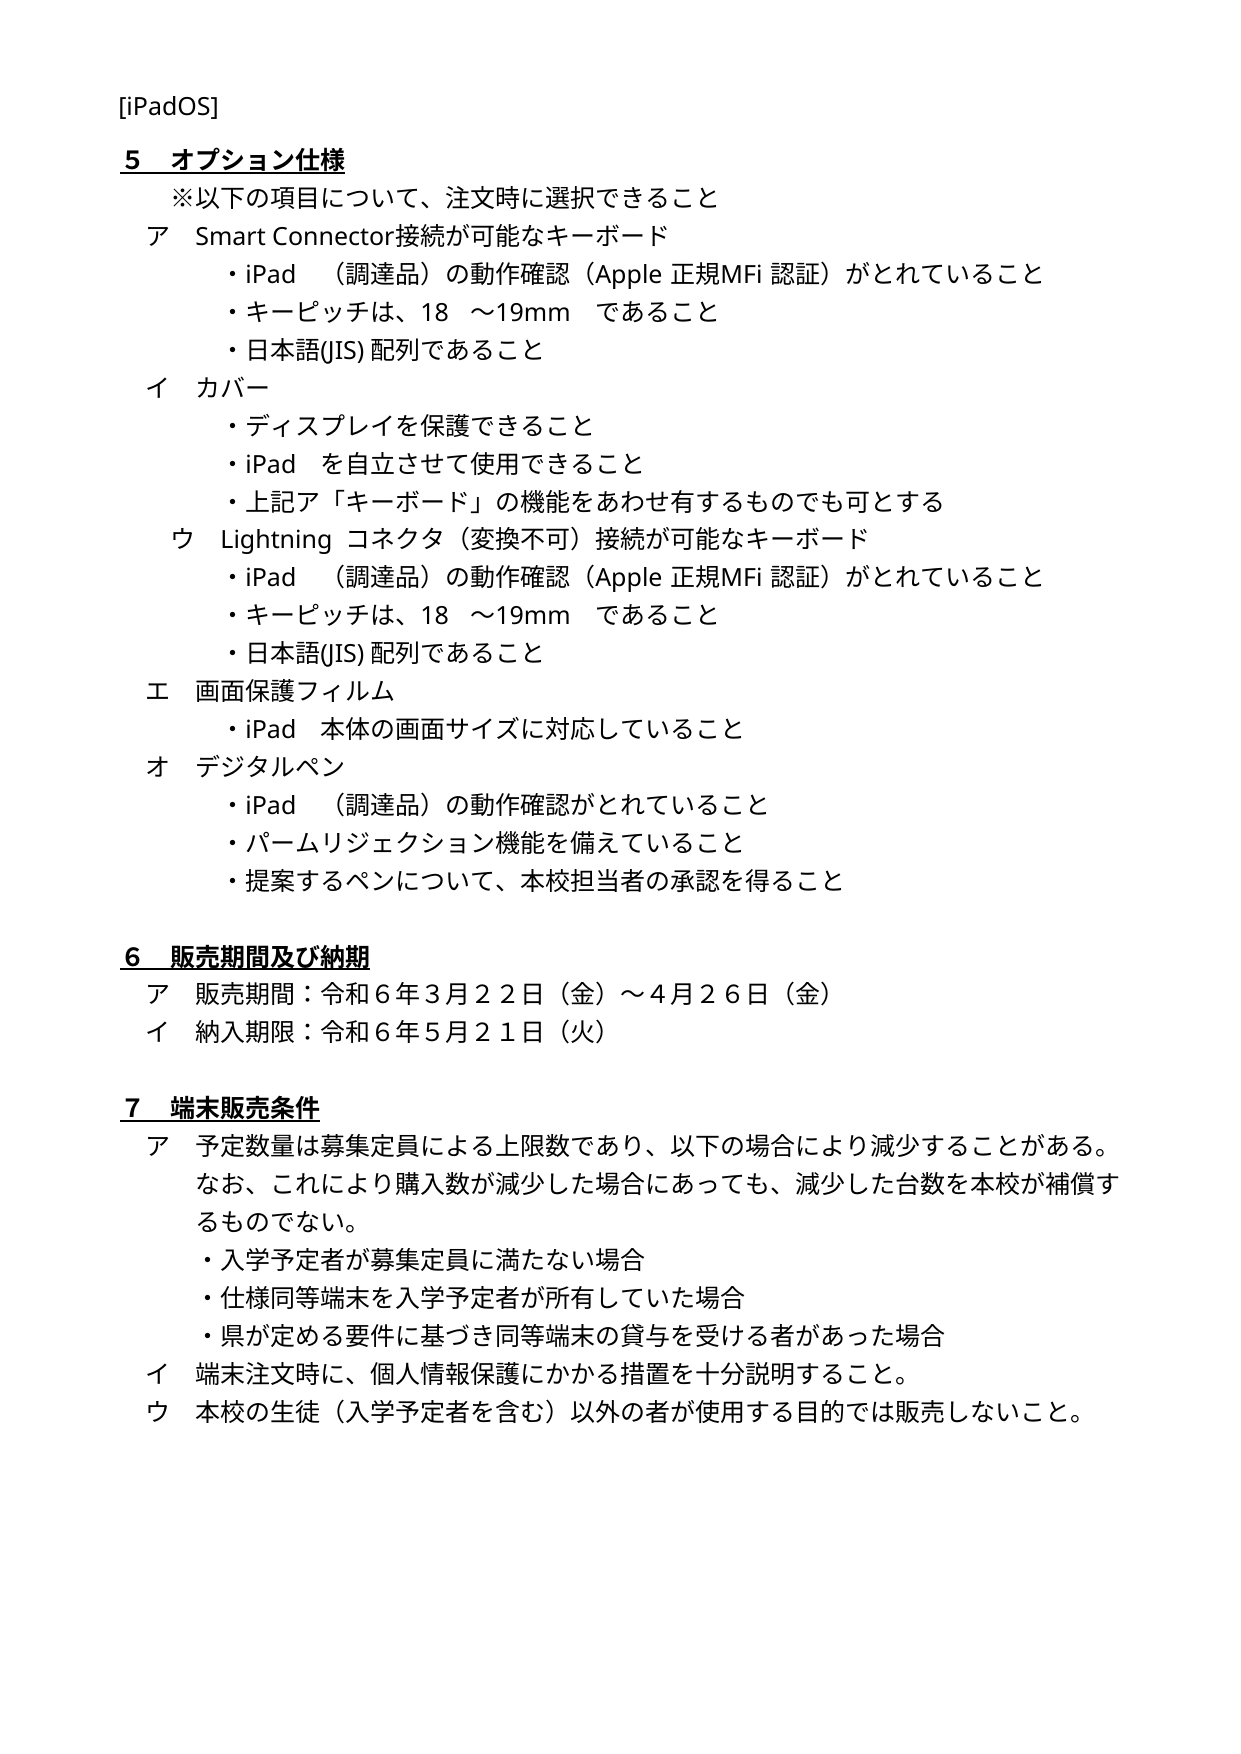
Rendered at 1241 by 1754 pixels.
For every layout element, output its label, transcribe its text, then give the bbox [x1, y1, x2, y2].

text ・iPad（調達品）の動作確認がとれていること [195, 784, 1120, 822]
text ウ Lightningコネクタ（変換不可）接続が可能なキーボード [120, 519, 1120, 557]
text ・iPad本体の画面サイズに対応していること [195, 709, 1120, 747]
text ・県が定める要件に基づき同等端末の貸与を受ける者があった場合 [120, 1315, 1120, 1353]
text ・日本語(JIS)配列であること [195, 633, 1120, 671]
text イ カバー [120, 367, 1120, 405]
text ７ 端末販売条件 [120, 1088, 1120, 1126]
text オ デジタルペン [120, 747, 1120, 784]
text ・パームリジェクション機能を備えていること [195, 822, 1120, 860]
text イ 端末注文時に、個人情報保護にかかる措置を十分説明すること。 [120, 1353, 1120, 1391]
text ・キーピッチは、18～19mmであること [195, 292, 1120, 329]
text ア 販売期間：令和６年３月２２日（金）～４月２６日（金） [120, 974, 1120, 1012]
text ・キーピッチは、18～19mmであること [195, 595, 1120, 633]
text エ 画面保護フィルム [120, 671, 1120, 709]
text ・iPad（調達品）の動作確認（Apple正規MFi認証）がとれていること [195, 254, 1120, 292]
text なお、これにより購入数が減少した場合にあっても、減少した台数を本校が補償するものでない。 [120, 1164, 1120, 1239]
text ・iPadを自立させて使用できること [195, 443, 1120, 481]
text ５ オプション仕様 [120, 140, 1120, 178]
text ・iPad（調達品）の動作確認（Apple正規MFi認証）がとれていること [195, 557, 1120, 595]
text ・仕様同等端末を入学予定者が所有していた場合 [120, 1277, 1120, 1315]
text ・ディスプレイを保護できること [195, 405, 1120, 443]
text ア 予定数量は募集定員による上限数であり、以下の場合により減少することがある。 [120, 1126, 1120, 1164]
text ※以下の項目について、注文時に選択できること [120, 178, 1120, 216]
text ・日本語(JIS)配列であること [195, 329, 1120, 367]
text ６ 販売期間及び納期 [120, 936, 1120, 974]
text イ 納入期限：令和６年５月２１日（火） [120, 1012, 1120, 1050]
text ・入学予定者が募集定員に満たない場合 [120, 1239, 1120, 1277]
text ・提案するペンについて、本校担当者の承認を得ること [195, 860, 1120, 898]
text ウ 本校の生徒（入学予定者を含む）以外の者が使用する目的では販売しないこと。 [120, 1391, 1120, 1429]
text ・上記ア「キーボード」の機能をあわせ有するものでも可とする [195, 481, 1120, 519]
text ア Smart Connector接続が可能なキーボード [120, 216, 1120, 254]
